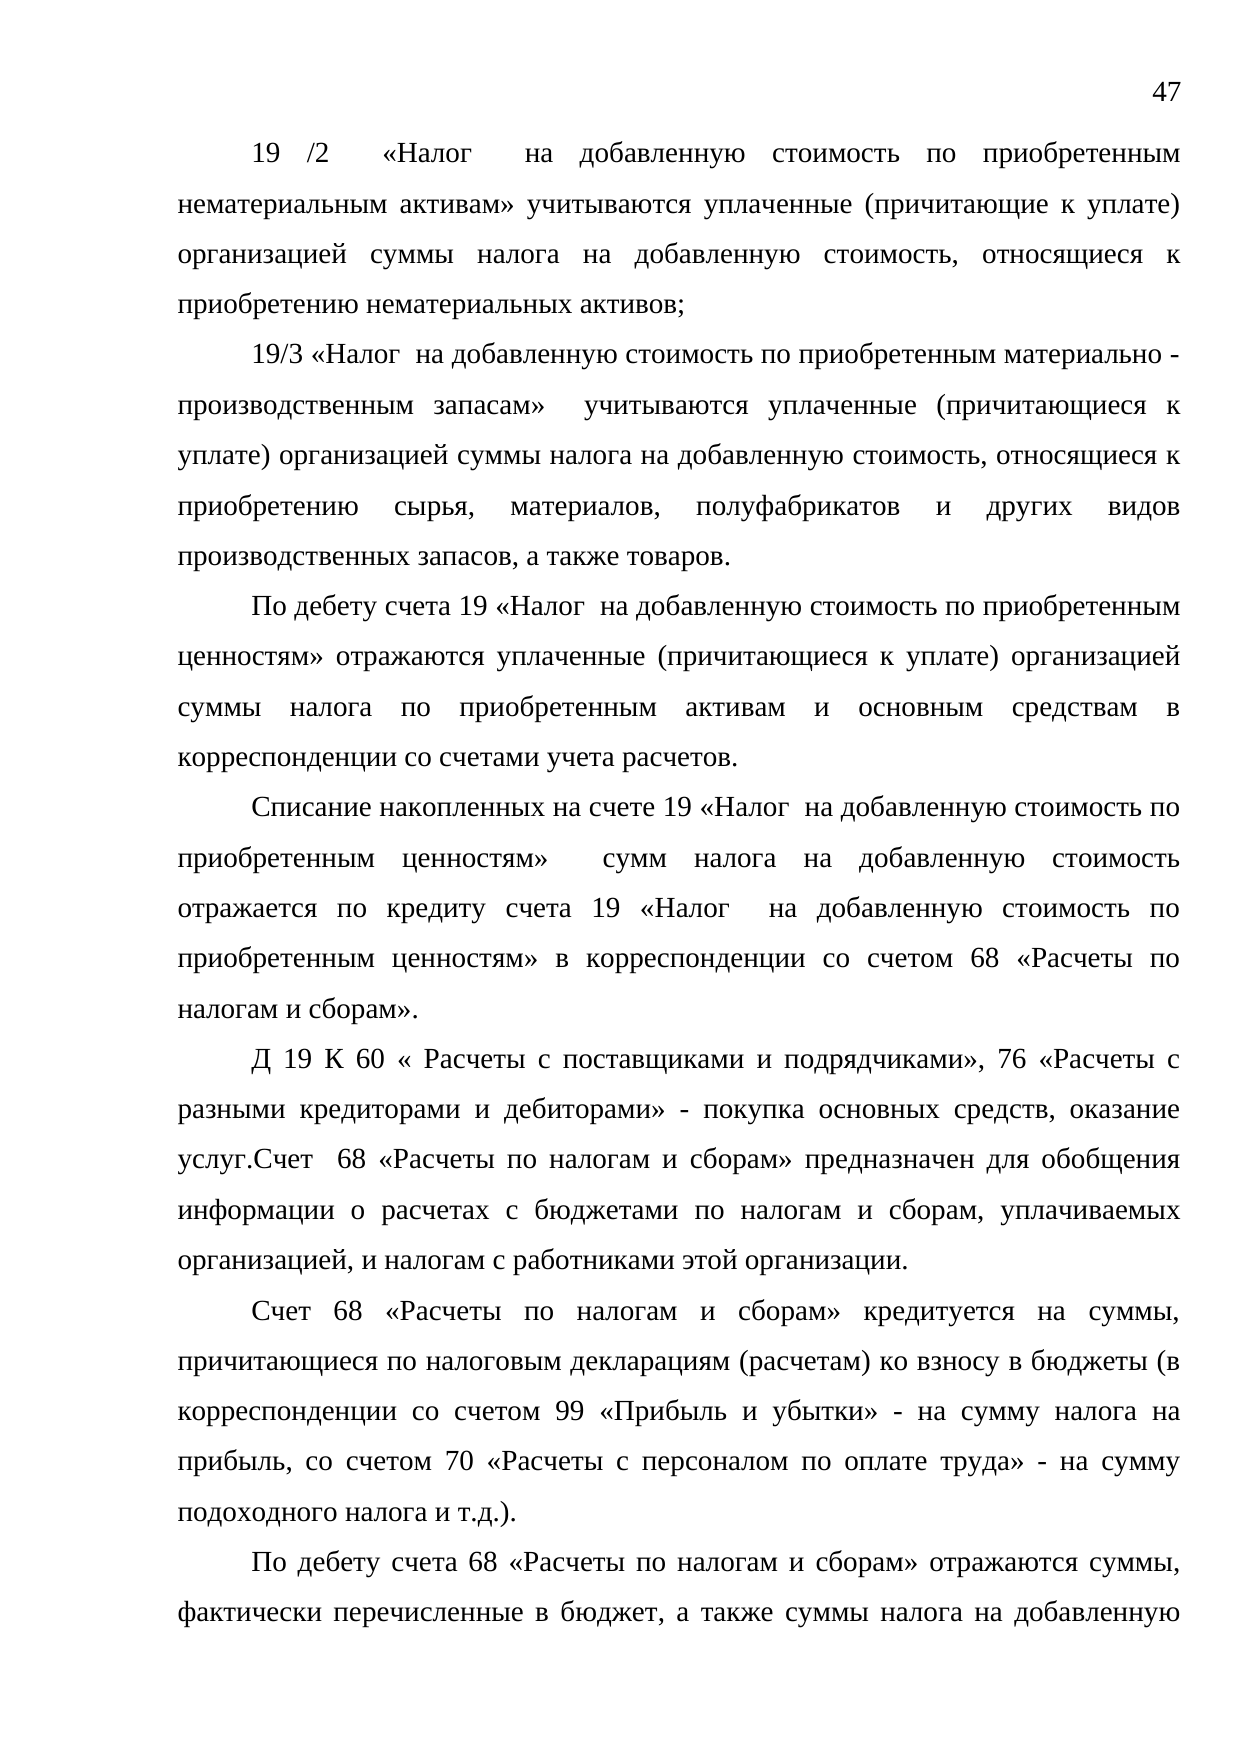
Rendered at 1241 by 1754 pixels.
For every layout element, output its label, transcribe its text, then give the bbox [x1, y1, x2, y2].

text Счет 68 «Расчеты по налогам и сборам» кредитуется на суммы, причитающиеся по налоговым декларациям (расчетам) ко взносу в бюджеты (в корреспонденции со счетом 99 «Прибыль и убытки» - на сумму налога на прибыль, со счетом 70 «Расчеты с персоналом по оплате труда» - на сумму подоходного налога и т.д.). [177, 1293, 1181, 1527]
text Д 19 К 60 « Расчеты с поставщиками и подрядчиками», 76 «Расчеты с разными кредиторами и дебиторами» - покупка основных средств, оказание услуг.Счет 68 «Расчеты по налогам и сборам» предназначен для обобщения информации о расчетах с бюджетами по налогам и сборам, уплачиваемых организацией, и налогам с работниками этой организации. [177, 1041, 1181, 1276]
text 19 /2 «Налог на добавленную стоимость по приобретенным нематериальным активам» учитываются уплаченные (причитающие к уплате) организацией суммы налога на добавленную стоимость, относящиеся к приобретению нематериальных активов; [177, 135, 1181, 320]
text 19/3 «Налог на добавленную стоимость по приобретенным материально - производственным запасам» учитываются уплаченные (причитающиеся к уплате) организацией суммы налога на добавленную стоимость, относящиеся к приобретению сырья, материалов, полуфабрикатов и других видов производственных запасов, а также товаров. [177, 337, 1181, 571]
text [177, 1544, 1181, 1628]
text Списание накопленных на счете 19 «Налог на добавленную стоимость по приобретенным ценностям» сумм налога на добавленную стоимость отражается по кредиту счета 19 «Налог на добавленную стоимость по приобретенным ценностям» в корреспонденции со счетом 68 «Расчеты по налогам и сборам». [177, 789, 1181, 1024]
text По дебету счета 19 «Налог на добавленную стоимость по приобретенным ценностям» отражаются уплаченные (причитающиеся к уплате) организацией суммы налога по приобретенным активам и основным средствам в корреспонденции со счетами учета расчетов. [177, 588, 1181, 773]
